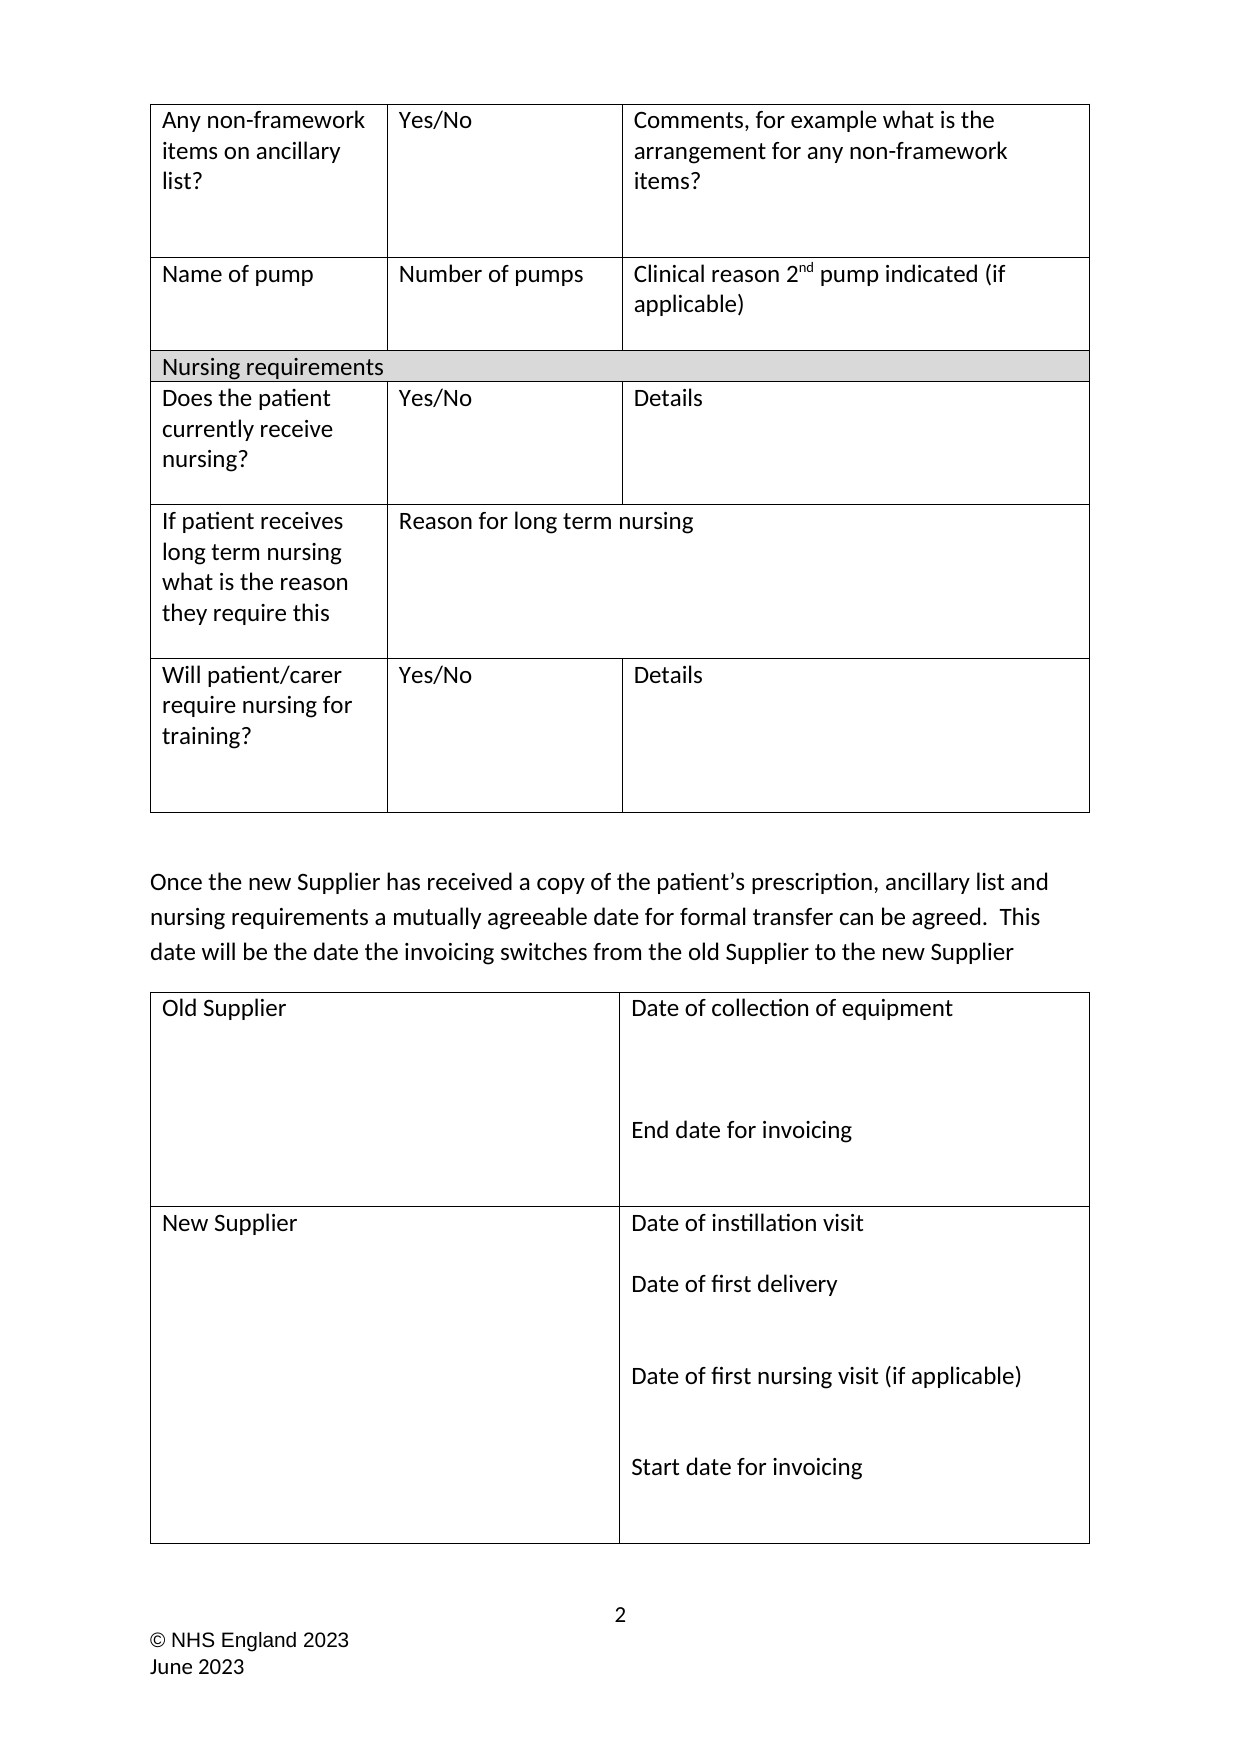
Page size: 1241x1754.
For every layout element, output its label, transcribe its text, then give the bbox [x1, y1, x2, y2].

table_cell Yes/No [388, 382, 622, 504]
table_cell Clinical reason 2nd pump indicated (if applicable) [623, 258, 1089, 350]
table_header Old Supplier [151, 993, 619, 1206]
table_cell Does the patient currently receive nursing? [151, 382, 387, 504]
table_cell Yes/No [388, 105, 622, 257]
table_cell Any non-framework items on ancillary list? [151, 105, 387, 257]
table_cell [623, 105, 1089, 257]
table_cell Reason for long term nursing [388, 505, 1089, 658]
table_cell New Supplier [151, 1207, 619, 1543]
table_cell Number of pumps [388, 258, 622, 350]
table_cell Will patient/carer require nursing for training? [151, 659, 387, 812]
table_cell If patient receives long term nursing what is the reason they require this [151, 505, 387, 658]
table_cell Name of pump [151, 258, 387, 350]
table_header Date of collection of equipment End date for invoicing [620, 993, 1089, 1206]
text Once the new Supplier has received a copy of the patient’s prescription, ancillary list and nursing requirements a mutually agreeable date for formal transfer can be agreed. This date will be the date the invoicing switches from the old Supplier to the new Supplier [150, 866, 1090, 966]
table_cell Details [623, 382, 1089, 504]
table_cell Details [623, 659, 1089, 812]
table_cell Nursing requirements [151, 351, 1089, 381]
table_cell Date of instillation visit Date of first delivery Date of first nursing visit (if applicable) Start date for invoicing [620, 1207, 1089, 1543]
table_cell Yes/No [388, 659, 622, 812]
